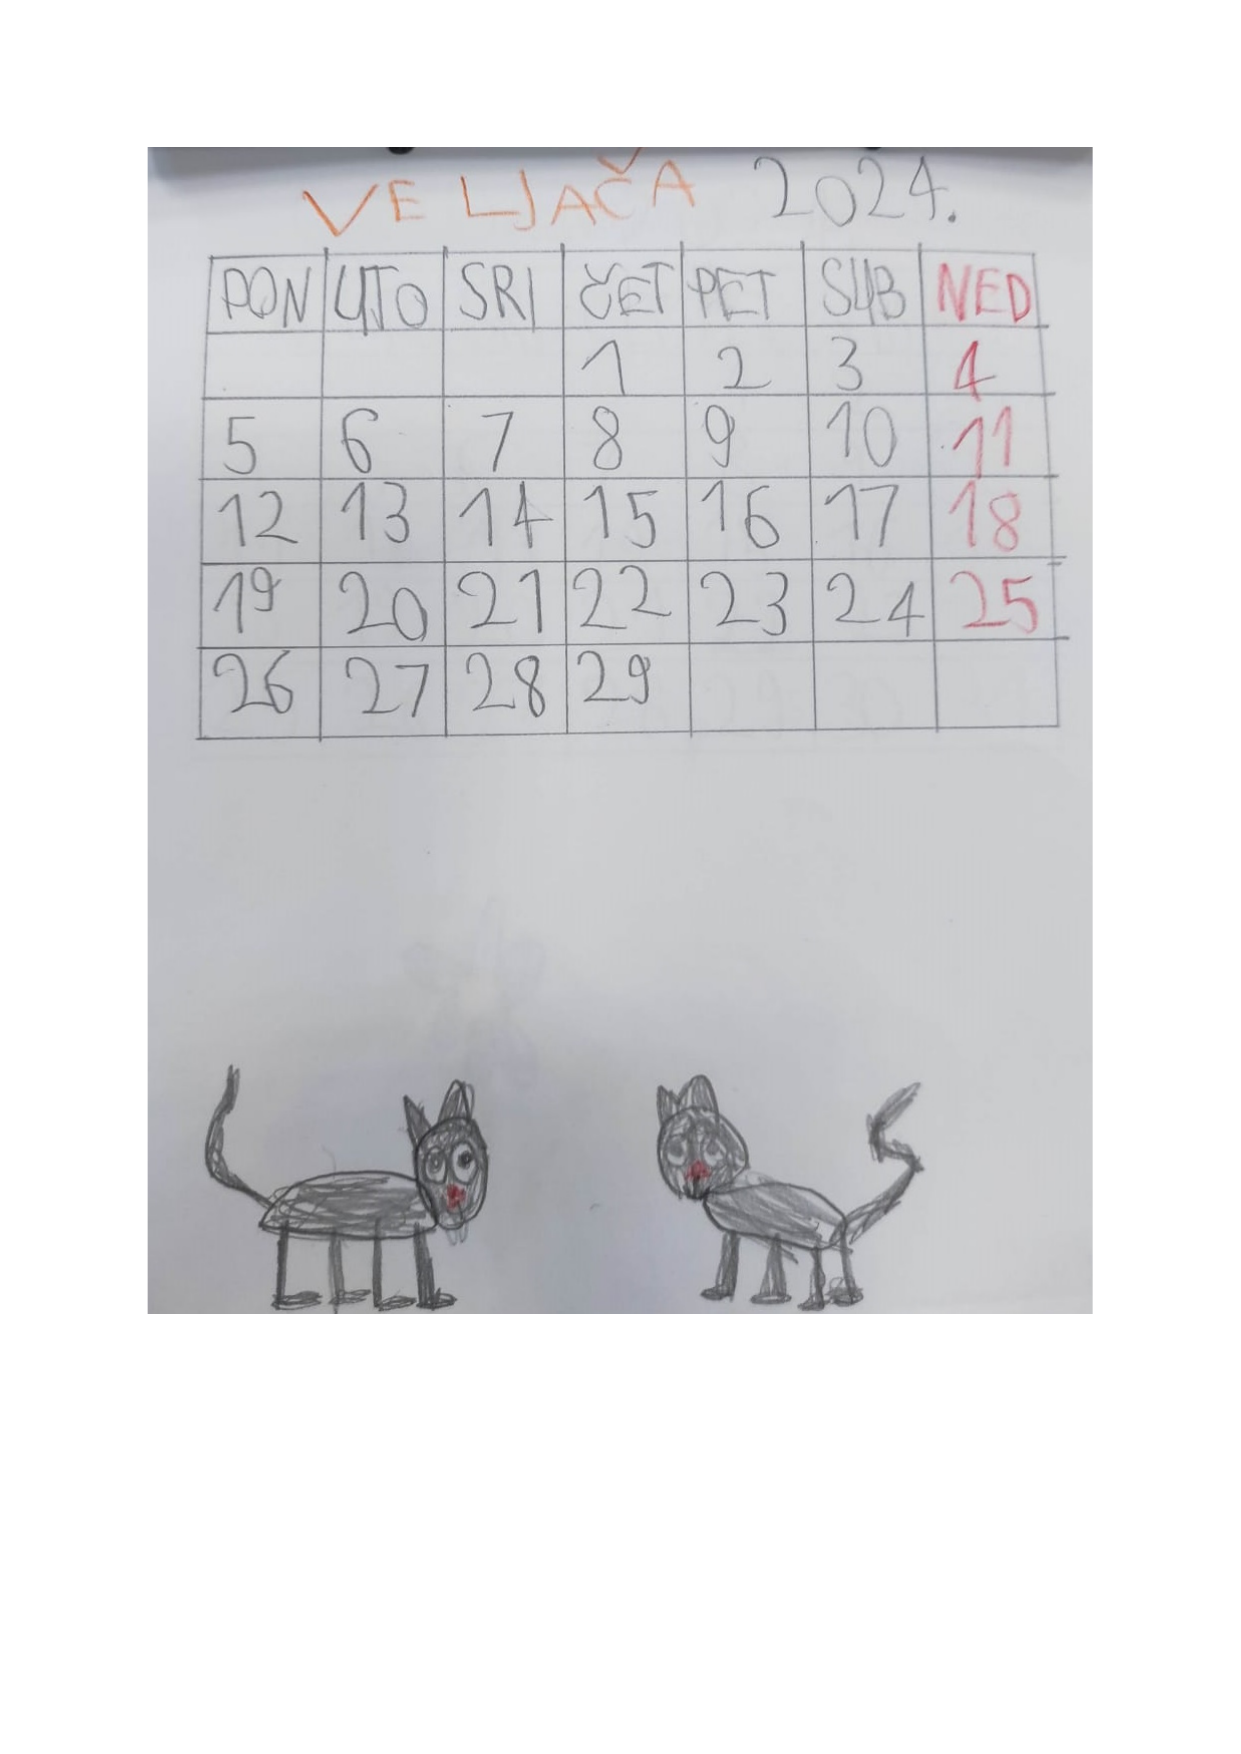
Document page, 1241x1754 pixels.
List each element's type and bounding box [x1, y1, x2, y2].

picture [147, 147, 1093, 1314]
